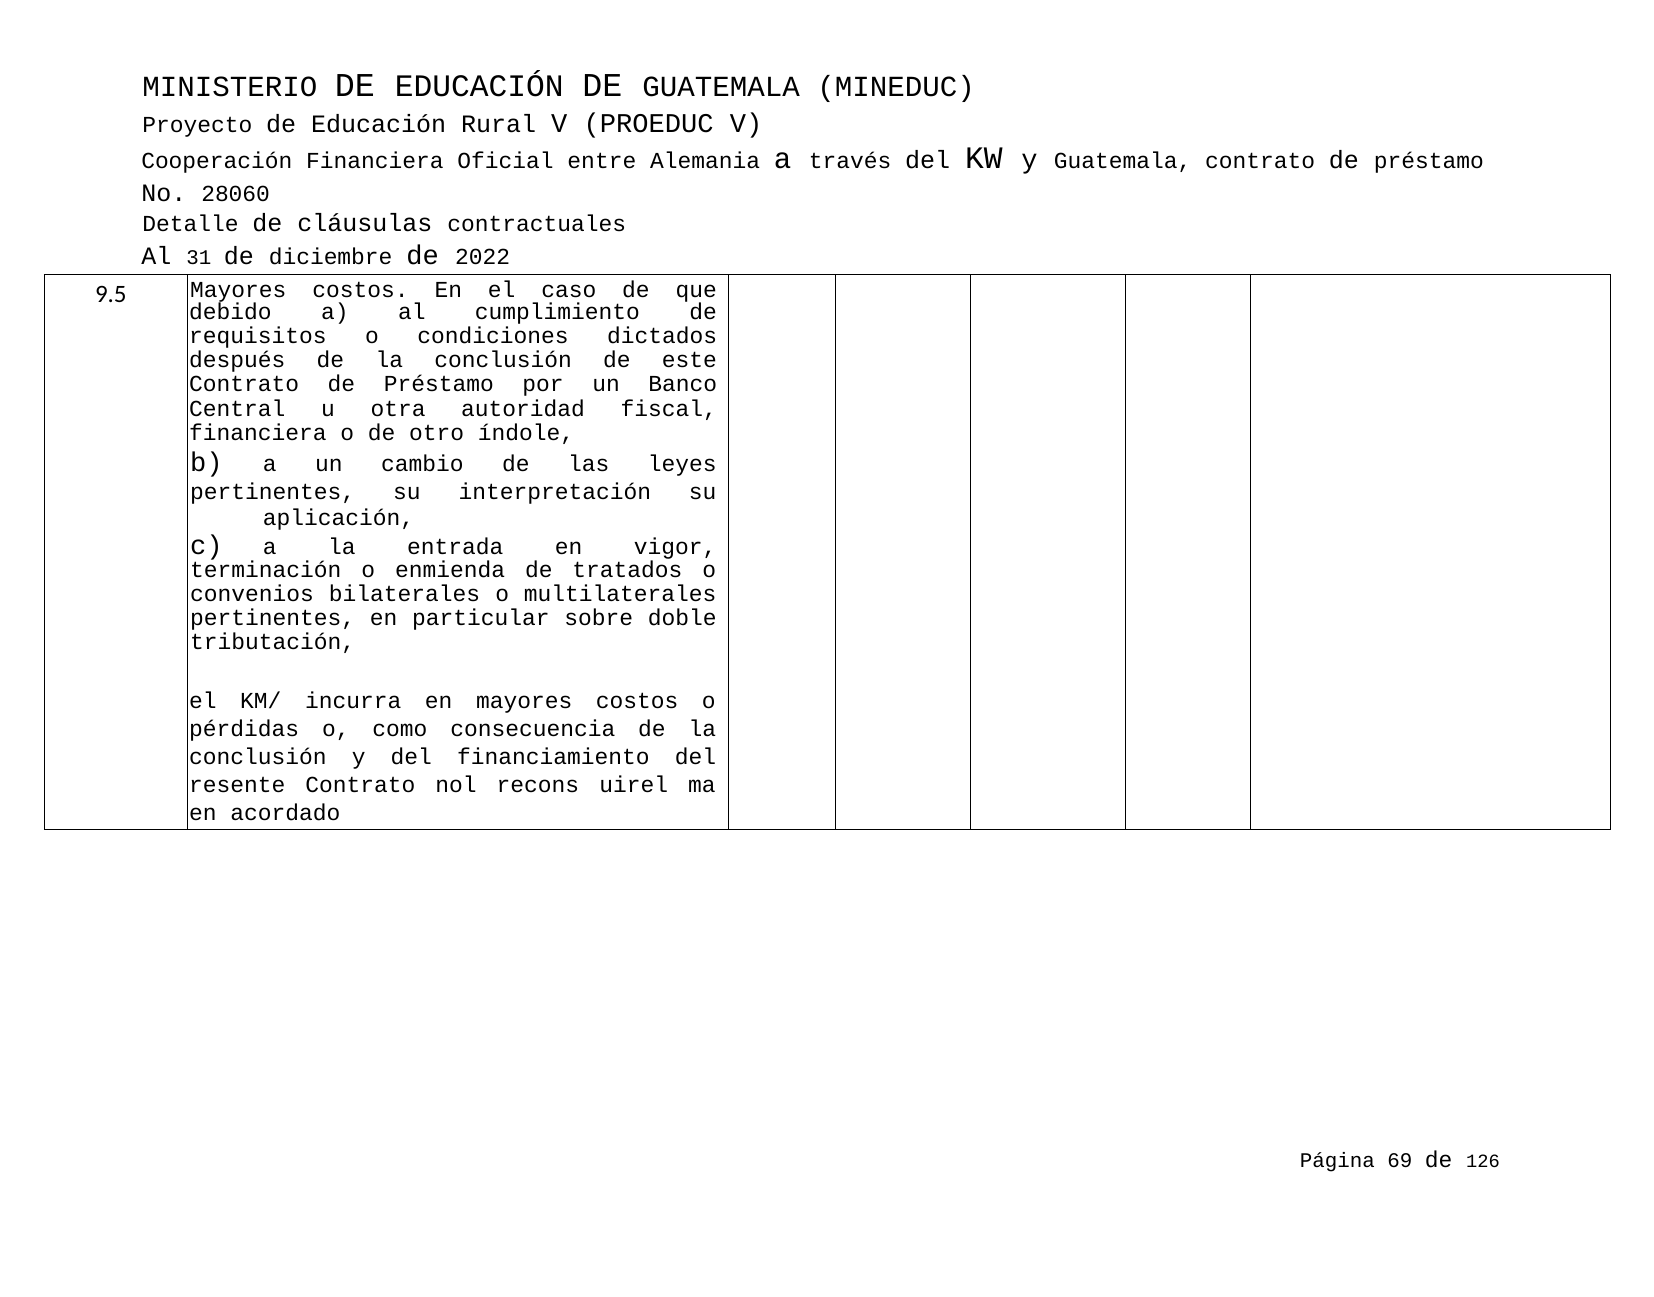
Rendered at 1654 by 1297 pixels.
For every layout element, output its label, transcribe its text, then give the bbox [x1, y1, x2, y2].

table_cell Mayores costos. En el caso de que debido a) al cumplimiento de requisitos o condiciones dictados después de la conclusión de este Contrato de Préstamo por un Banco Central u otra autoridad fiscal, financiera o de otro índole, a un cambio de las leyes pertinentes, su interpretación su aplicación, a la entrada en vigor, terminación o enmienda de tratados o convenios bilaterales o multilaterales pertinentes, en particular sobre doble tributación, el KM/ incurra en mayores costos o pérdidas o, como consecuencia de la conclusión y del financiamiento del resente Contrato nol recons uirel ma en acordado [188, 275, 728, 829]
table_cell [1251, 275, 1610, 829]
table_cell [729, 275, 835, 829]
table_cell [836, 275, 970, 829]
table_cell [1126, 275, 1250, 829]
table_cell [971, 275, 1125, 829]
table_cell 9.5 [45, 275, 187, 829]
